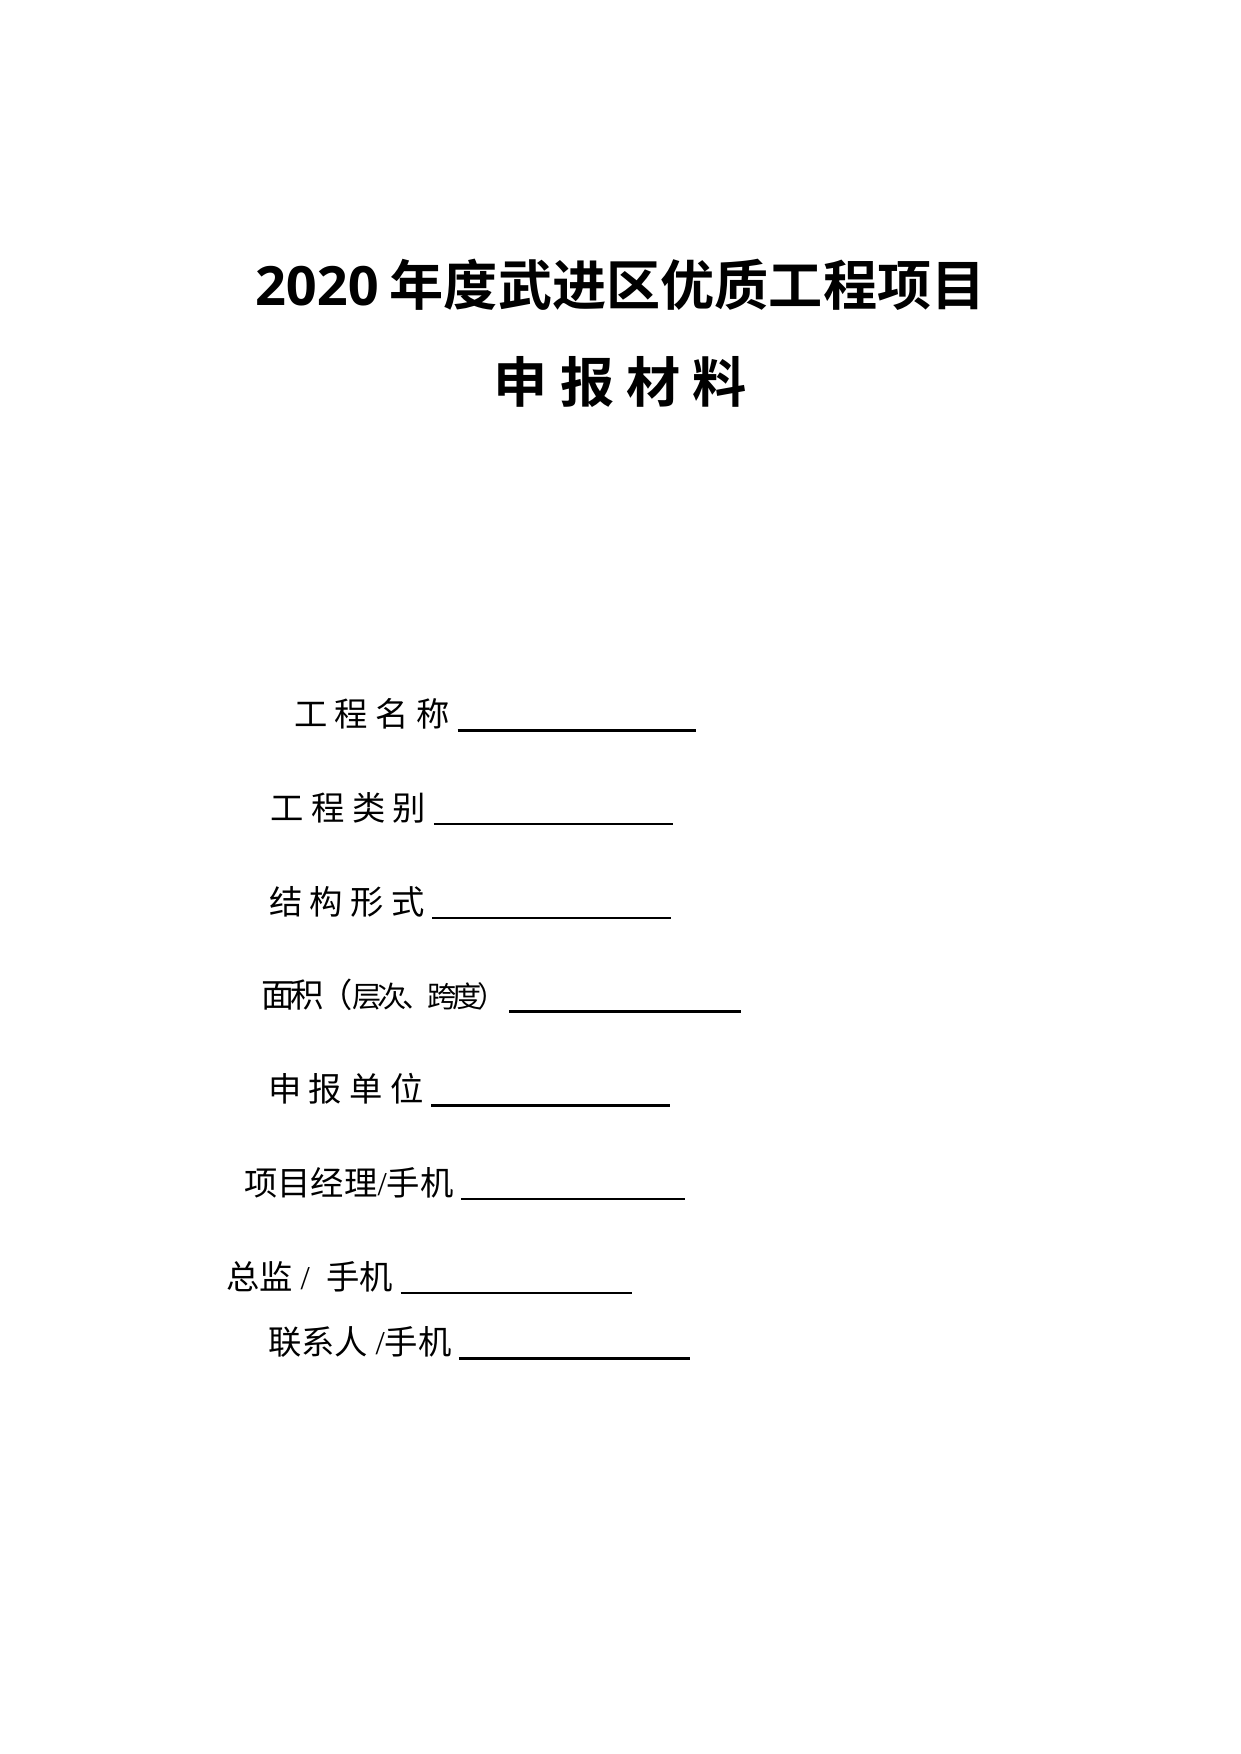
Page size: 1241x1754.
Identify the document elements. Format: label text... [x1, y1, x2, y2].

text 总监 / 手机 [159, 1214, 1081, 1308]
text 项目经理/手机 [159, 1120, 1081, 1214]
text 工 程 类 别 [192, 745, 1081, 839]
text 申 报 单 位 [159, 1027, 1081, 1120]
text 结 构 形 式 [159, 839, 1081, 933]
text 联系人 /手机 [159, 1308, 1081, 1373]
text 申 报 材 料 [159, 330, 1081, 428]
text 2020年度武进区优质工程项目 [159, 233, 1081, 330]
text 工 程 名 称 [192, 652, 1081, 745]
text 面积（层次、跨度） [159, 933, 1081, 1027]
